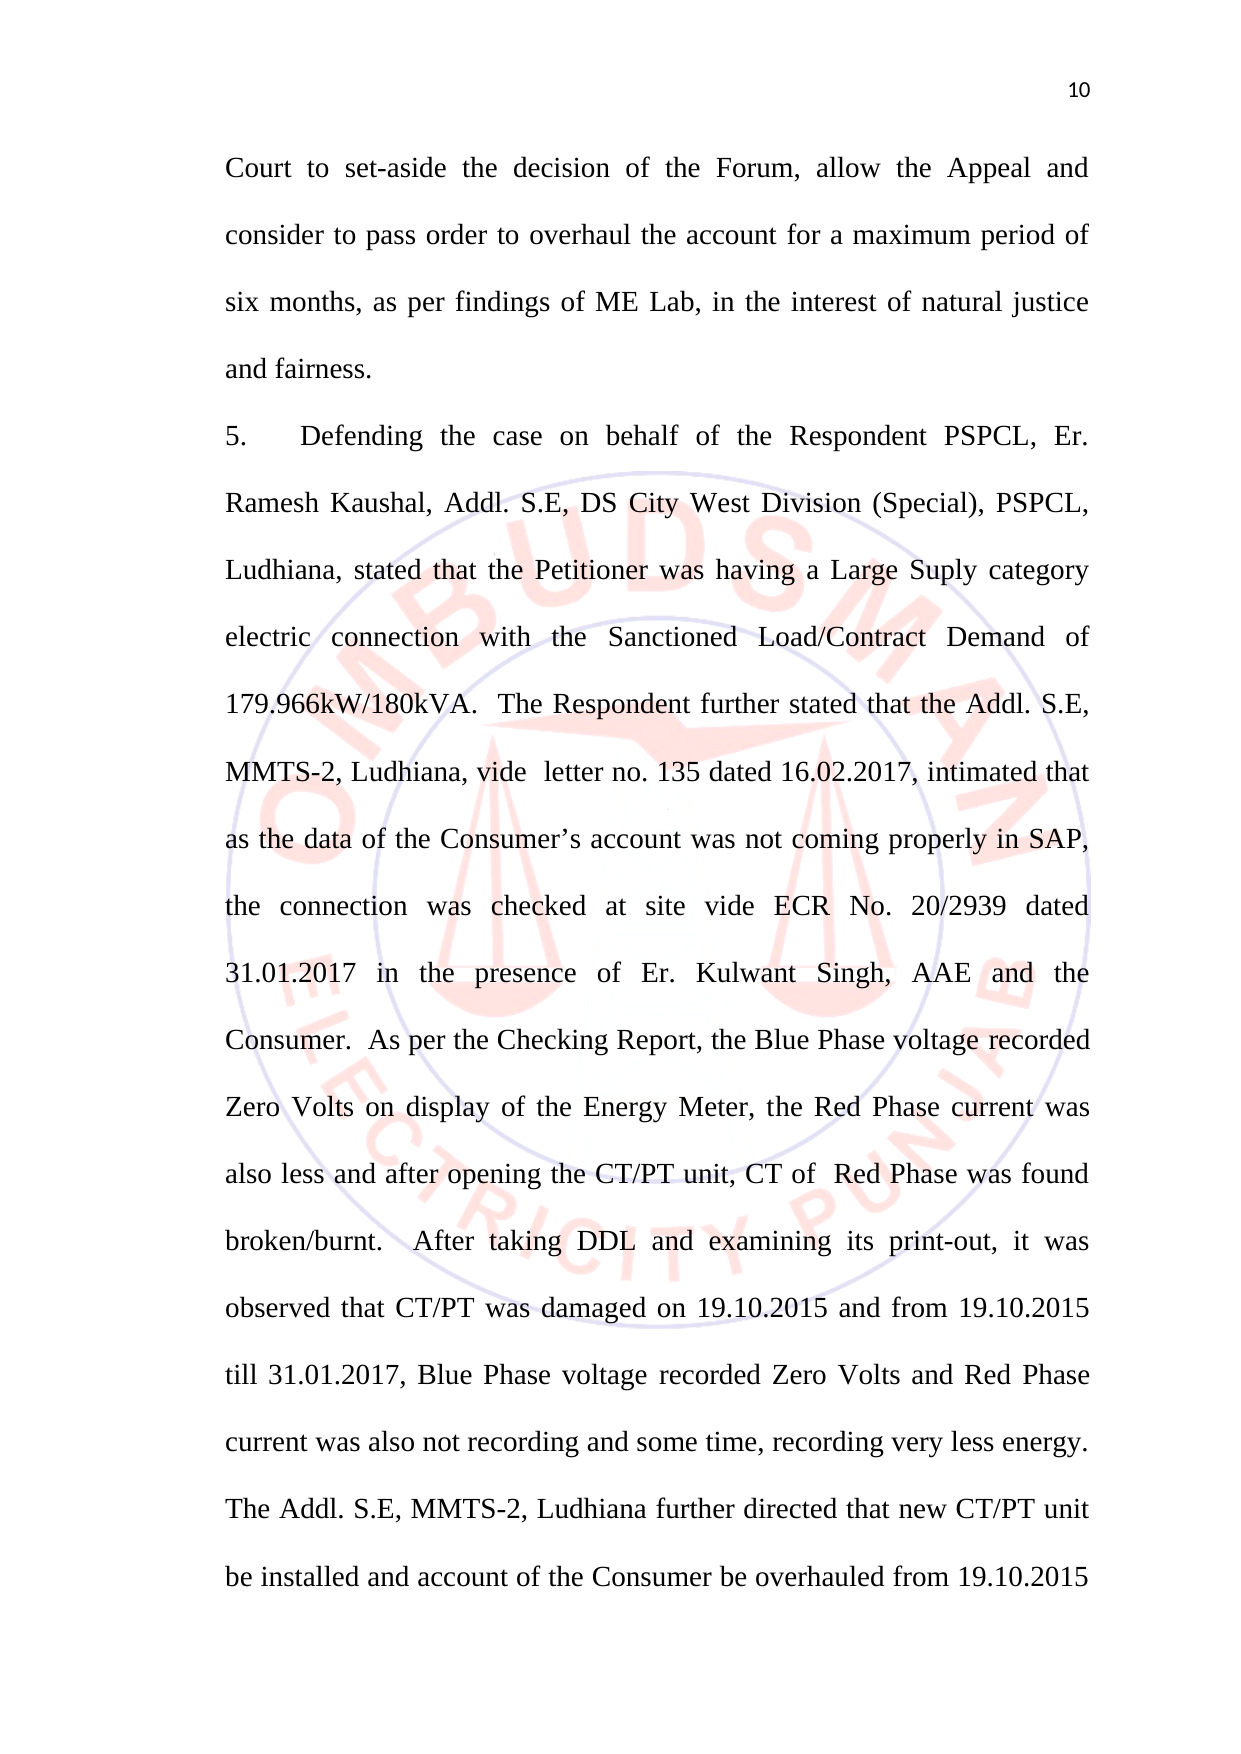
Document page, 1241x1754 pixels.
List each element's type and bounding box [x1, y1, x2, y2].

text [225, 418, 1090, 1592]
text [225, 150, 1090, 385]
